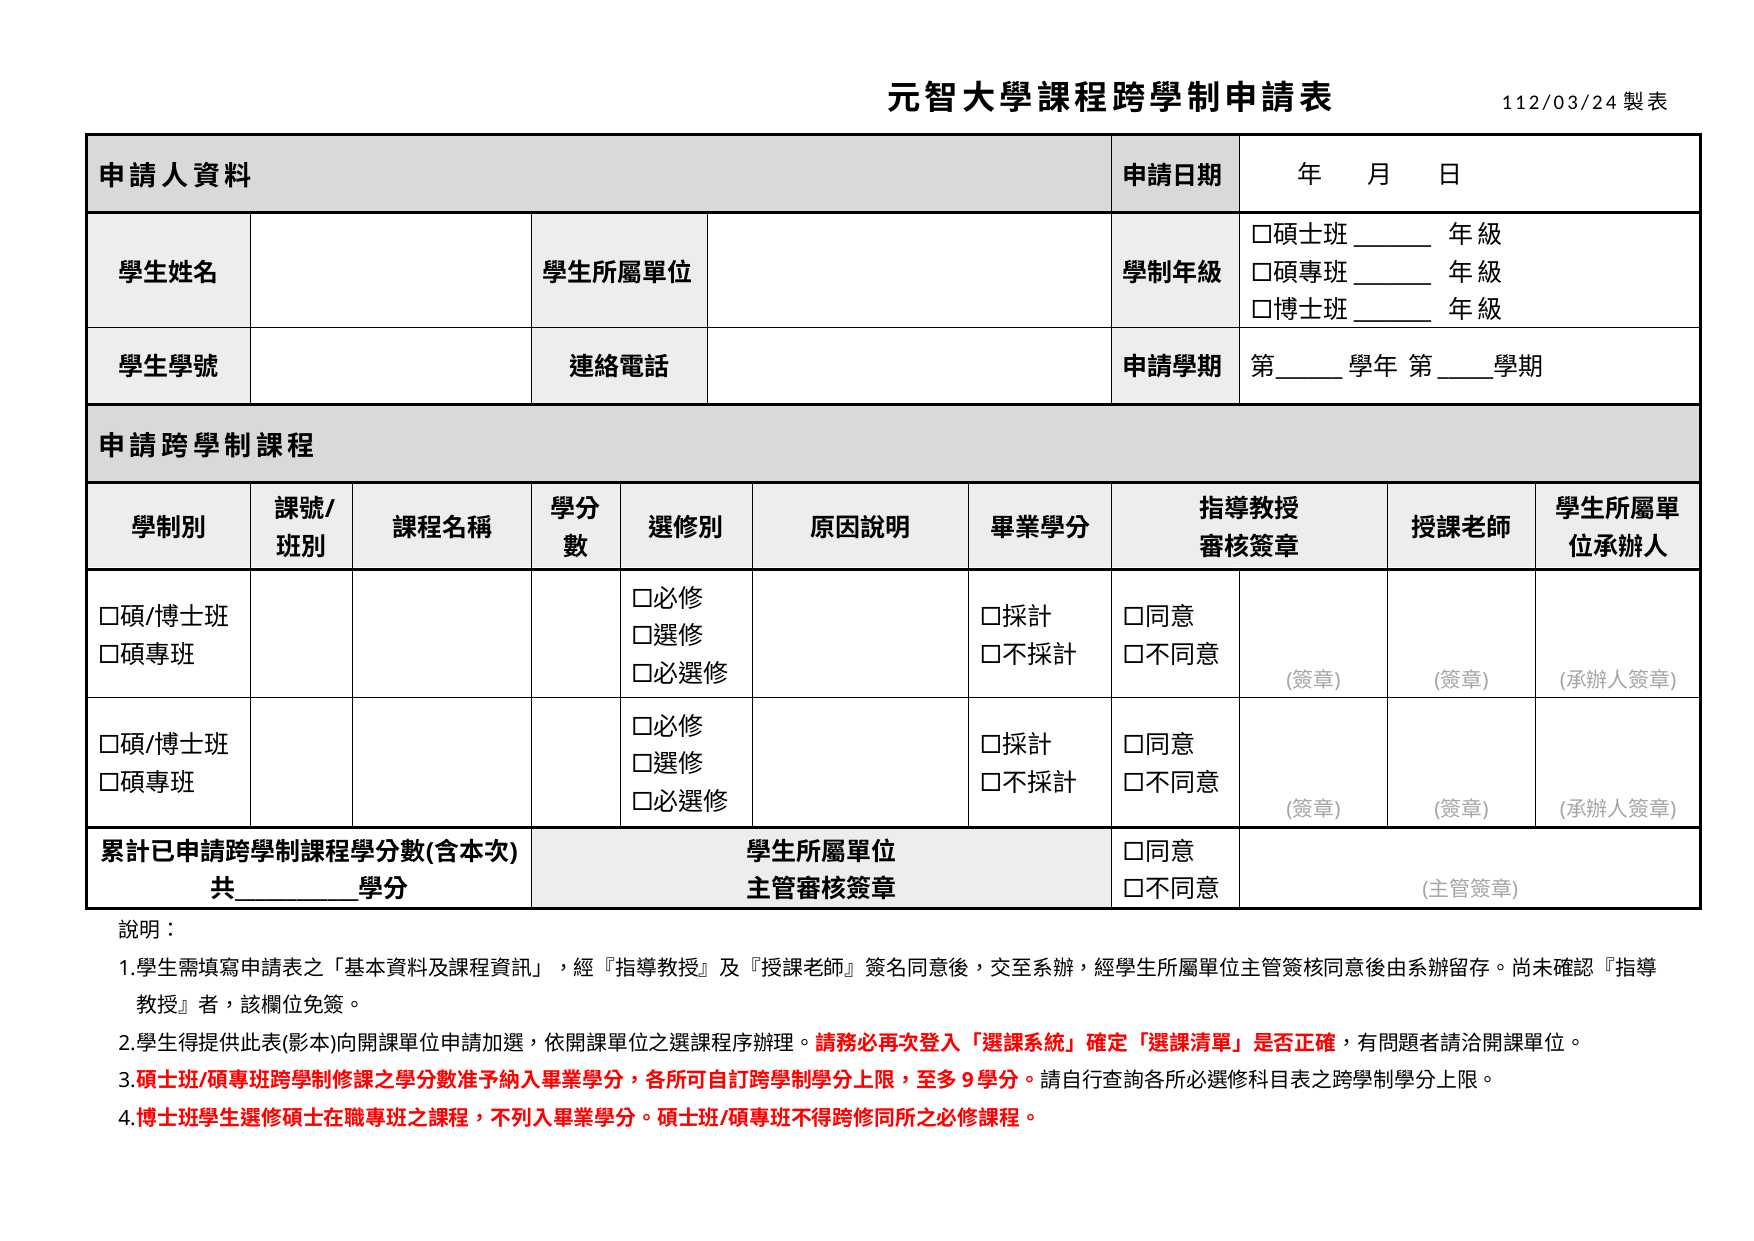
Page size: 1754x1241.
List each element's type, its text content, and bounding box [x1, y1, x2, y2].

table_cell (簽章) [1240, 698, 1387, 826]
table_cell 同意 不同意 [1112, 698, 1239, 826]
table_cell 碩/博士班 碩專班 [88, 698, 250, 826]
table_cell [708, 214, 1111, 326]
table_cell 學生姓名 [88, 214, 250, 326]
table_cell 碩士班 _______ 年級 碩專班 _______ 年級 博士班 _______ 年級 [1240, 214, 1699, 326]
table_cell 學生學號 [88, 328, 250, 403]
table_header 申請日期 [1112, 136, 1239, 211]
list 博士班學生選修碩士在職專班之課程，不列入畢業學分。碩士班/碩專班不得跨修同所之必修課程。 [118, 1097, 1668, 1135]
table_cell 同意 不同意 [1112, 829, 1239, 907]
table_cell [353, 571, 531, 697]
table_cell (承辦人簽章) [1536, 698, 1699, 826]
table_header 年 月 日 [1240, 136, 1699, 211]
table_cell 同意 不同意 [1112, 571, 1239, 697]
table_cell [353, 698, 531, 826]
table_cell (承辦人簽章) [1536, 571, 1699, 697]
list 碩士班/碩專班跨學制修課之學分數准予納入畢業學分，各所可自訂跨學制學分上限，至多9學分。請自行查詢各所必選修科目表之跨學制學分上限。 [118, 1060, 1668, 1097]
table_cell 學分數 [532, 484, 620, 567]
table_cell 指導教授 審核簽章 [1112, 484, 1387, 567]
table_cell 學生所屬單位承辦人 [1536, 484, 1699, 567]
table_cell 第______ 學年 第_____學期 [1240, 328, 1699, 403]
table_cell 畢業學分 [969, 484, 1111, 567]
table_cell 必修 選修 必選修 [621, 698, 752, 826]
table_cell 選修別 [621, 484, 752, 567]
table_cell 學生所屬單位 主管審核簽章 [532, 829, 1111, 907]
text 元智大學課程跨學制申請表 112/03/24製表 [118, 58, 1668, 133]
table_cell 連絡電話 [532, 328, 707, 403]
table_cell [251, 214, 531, 326]
table_cell 採計 不採計 [969, 571, 1111, 697]
table_cell 採計 不採計 [969, 698, 1111, 826]
table_cell 學制別 [88, 484, 250, 567]
table_cell [251, 698, 352, 826]
table_cell [753, 698, 968, 826]
table_cell 申請跨學制課程 [88, 406, 1699, 481]
table_cell (主管簽章) [1240, 829, 1699, 907]
table_cell 學生所屬單位 [532, 214, 707, 326]
table_cell 累計已申請跨學制課程學分數(含本次) 共____________學分 [88, 829, 531, 907]
table_cell 課號/班別 [251, 484, 352, 567]
table_cell (簽章) [1240, 571, 1387, 697]
table_cell [708, 328, 1111, 403]
table_cell [753, 571, 968, 697]
table_cell [251, 328, 531, 403]
list 學生需填寫申請表之「基本資料及課程資訊」，經『指導教授』及『授課老師』簽名同意後，交至系辦，經學生所屬單位主管簽核同意後由系辦留存。尚未確認『指導教授』者，該欄位免簽。 [118, 947, 1668, 1022]
table_cell [532, 698, 620, 826]
table_cell 課程名稱 [353, 484, 531, 567]
table_header 申請人資料 [88, 136, 1111, 211]
table_cell [532, 571, 620, 697]
table_cell [251, 571, 352, 697]
table_cell 學制年級 [1112, 214, 1239, 326]
table_cell 原因說明 [753, 484, 968, 567]
table_cell 授課老師 [1388, 484, 1535, 567]
table_cell 申請學期 [1112, 328, 1239, 403]
text 說明： [118, 910, 1668, 947]
table_cell 必修 選修 必選修 [621, 571, 752, 697]
table_cell 碩/博士班 碩專班 [88, 571, 250, 697]
table_cell (簽章) [1388, 571, 1535, 697]
table_cell (簽章) [1388, 698, 1535, 826]
list 學生得提供此表(影本)向開課單位申請加選，依開課單位之選課程序辦理。請務必再次登入「選課系統」確定「選課清單」是否正確，有問題者請洽開課單位。 [118, 1022, 1668, 1060]
